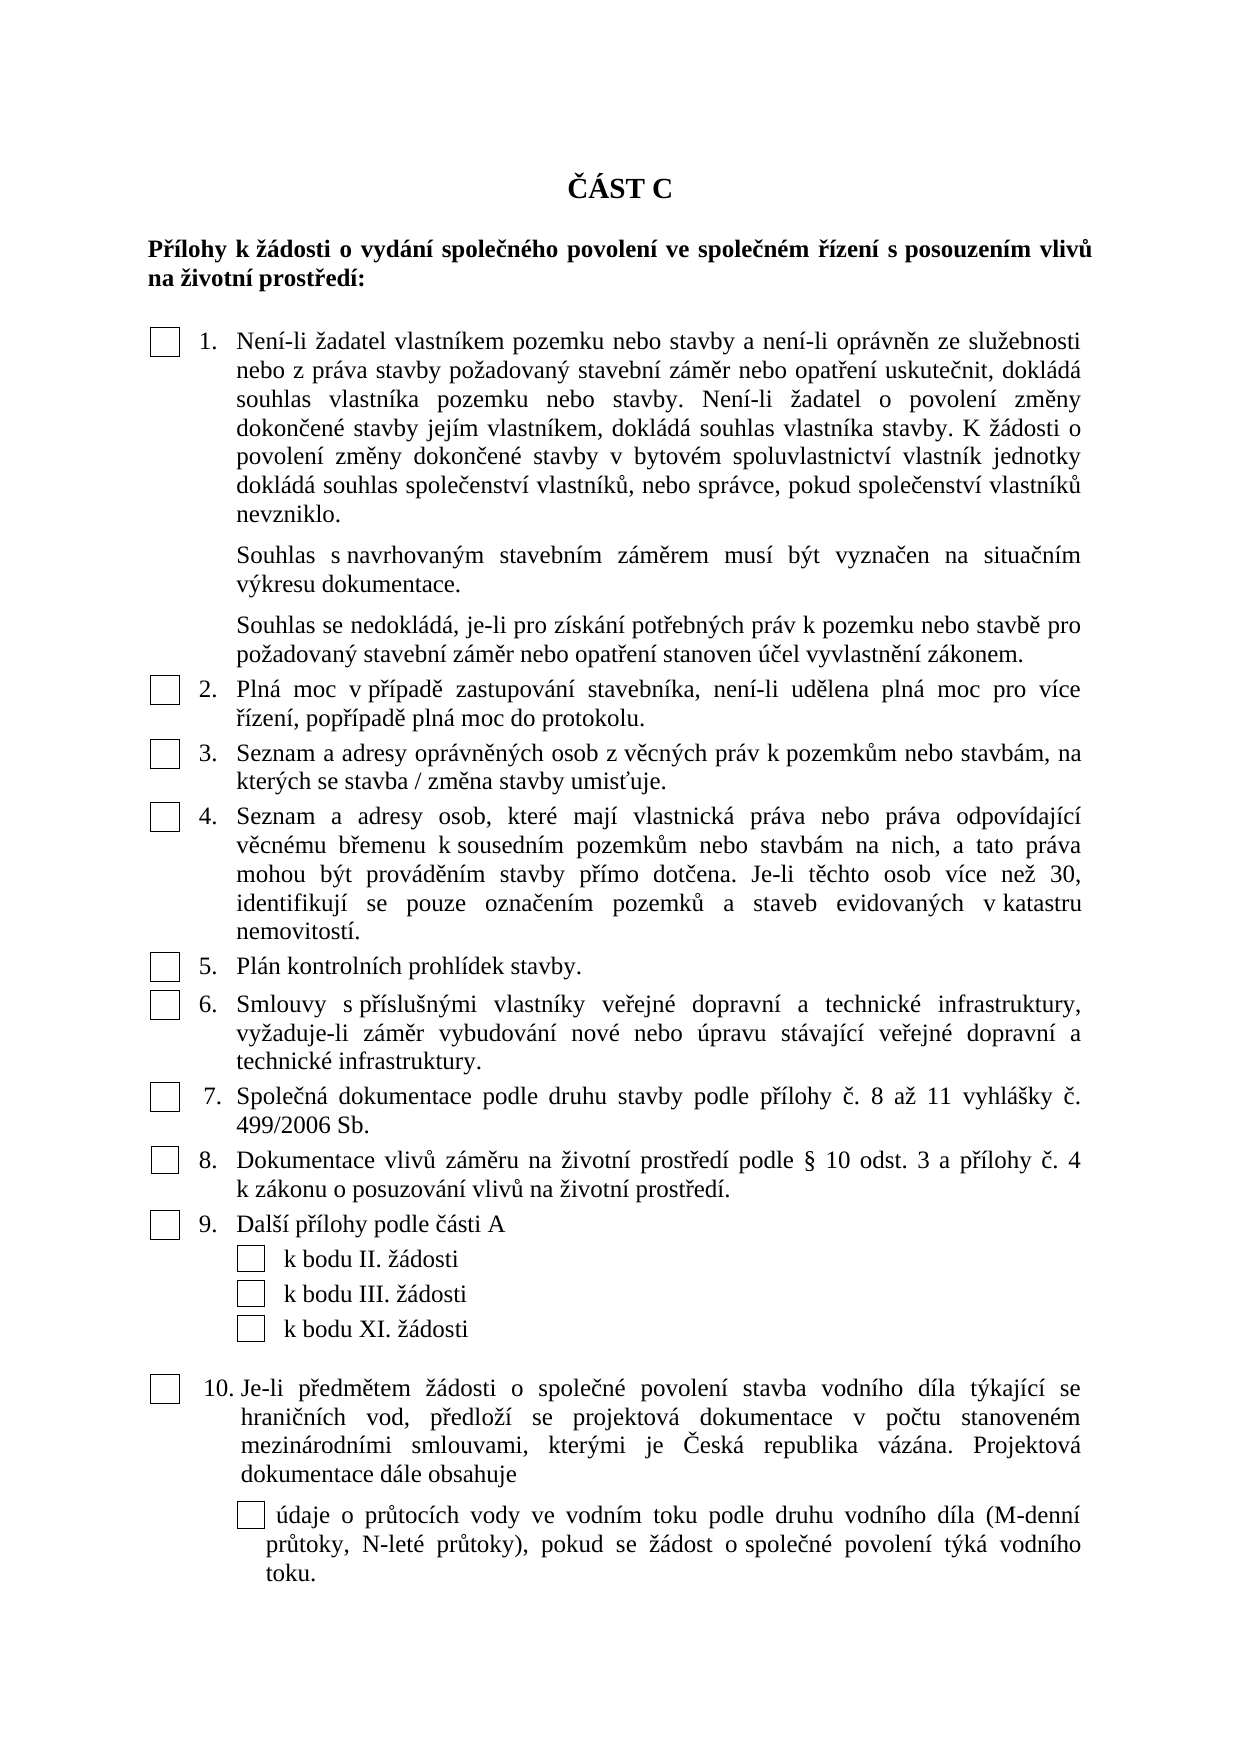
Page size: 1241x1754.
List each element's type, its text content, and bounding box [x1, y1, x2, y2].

text ČÁST C [148, 172, 1093, 205]
table_header [137, 320, 192, 668]
text Přílohy k žádosti o vydání společného povolení ve společném řízení s posouzením vlivů na životní prostředí: [148, 234, 1093, 291]
table_cell Smlouvy s příslušnými vlastníky veřejné dopravní a technické infrastruktury, vyžaduje-li záměr vybudování nové nebo úpravu stávající veřejné dopravní a technické infrastruktury. [192, 983, 1093, 1075]
table_cell [137, 795, 192, 945]
table_cell [137, 1139, 192, 1203]
table_cell Seznam a adresy osob, které mají vlastnická práva nebo práva odpovídající věcnému břemenu k sousedním pozemkům nebo stavbám na nich, a tato práva mohou být prováděním stavby přímo dotčena. Je-li těchto osob více než 30, identifikují se pouze označením pozemků a staveb evidovaných v katastru nemovitostí. [192, 795, 1093, 945]
table_cell [137, 1203, 192, 1343]
table_cell [137, 731, 192, 795]
table_header [137, 1367, 192, 1587]
table_cell Seznam a adresy oprávněných osob z věcných práv k pozemkům nebo stavbám, na kterých se stavba / změna stavby umisťuje. [192, 731, 1093, 795]
table_cell Společná dokumentace podle druhu stavby podle přílohy č. 8 až 11 vyhlášky č. 499/2006 Sb. [192, 1075, 1093, 1139]
table_cell [137, 668, 192, 731]
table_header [192, 1367, 1093, 1587]
table_header Není-li žadatel vlastníkem pozemku nebo stavby a není-li oprávněn ze služebnosti nebo z práva stavby požadovaný stavební záměr nebo opatření uskutečnit, dokládá souhlas vlastníka pozemku nebo stavby. Není-li žadatel o povolení změny dokončené stavby jejím vlastníkem, dokládá souhlas vlastníka stavby. K žádosti o povolení změny dokončené stavby v bytovém spoluvlastnictví vlastník jednotky dokládá souhlas společenství vlastníků, nebo správce, pokud společenství vlastníků nevzniklo. Souhlas s navrhovaným stavebním záměrem musí být vyznačen na situačním výkresu dokumentace. Souhlas se nedokládá, je-li pro získání potřebných práv k pozemku nebo stavbě pro požadovaný stavební záměr nebo opatření stanoven účel vyvlastnění zákonem. [192, 320, 1093, 668]
table_cell Plná moc v případě zastupování stavebníka, není-li udělena plná moc pro více řízení, popřípadě plná moc do protokolu. [192, 668, 1093, 731]
table_cell Dokumentace vlivů záměru na životní prostředí podle § 10 odst. 3 a přílohy č. 4 k zákonu o posuzování vlivů na životní prostředí. [192, 1139, 1093, 1203]
table_cell [137, 1075, 192, 1139]
table_cell Další přílohy podle části A k bodu II. žádosti k bodu III. žádosti k bodu XI. žádosti [192, 1203, 1093, 1343]
table_cell [137, 945, 192, 983]
table_cell Plán kontrolních prohlídek stavby. [192, 945, 1093, 983]
table_cell [137, 983, 192, 1075]
